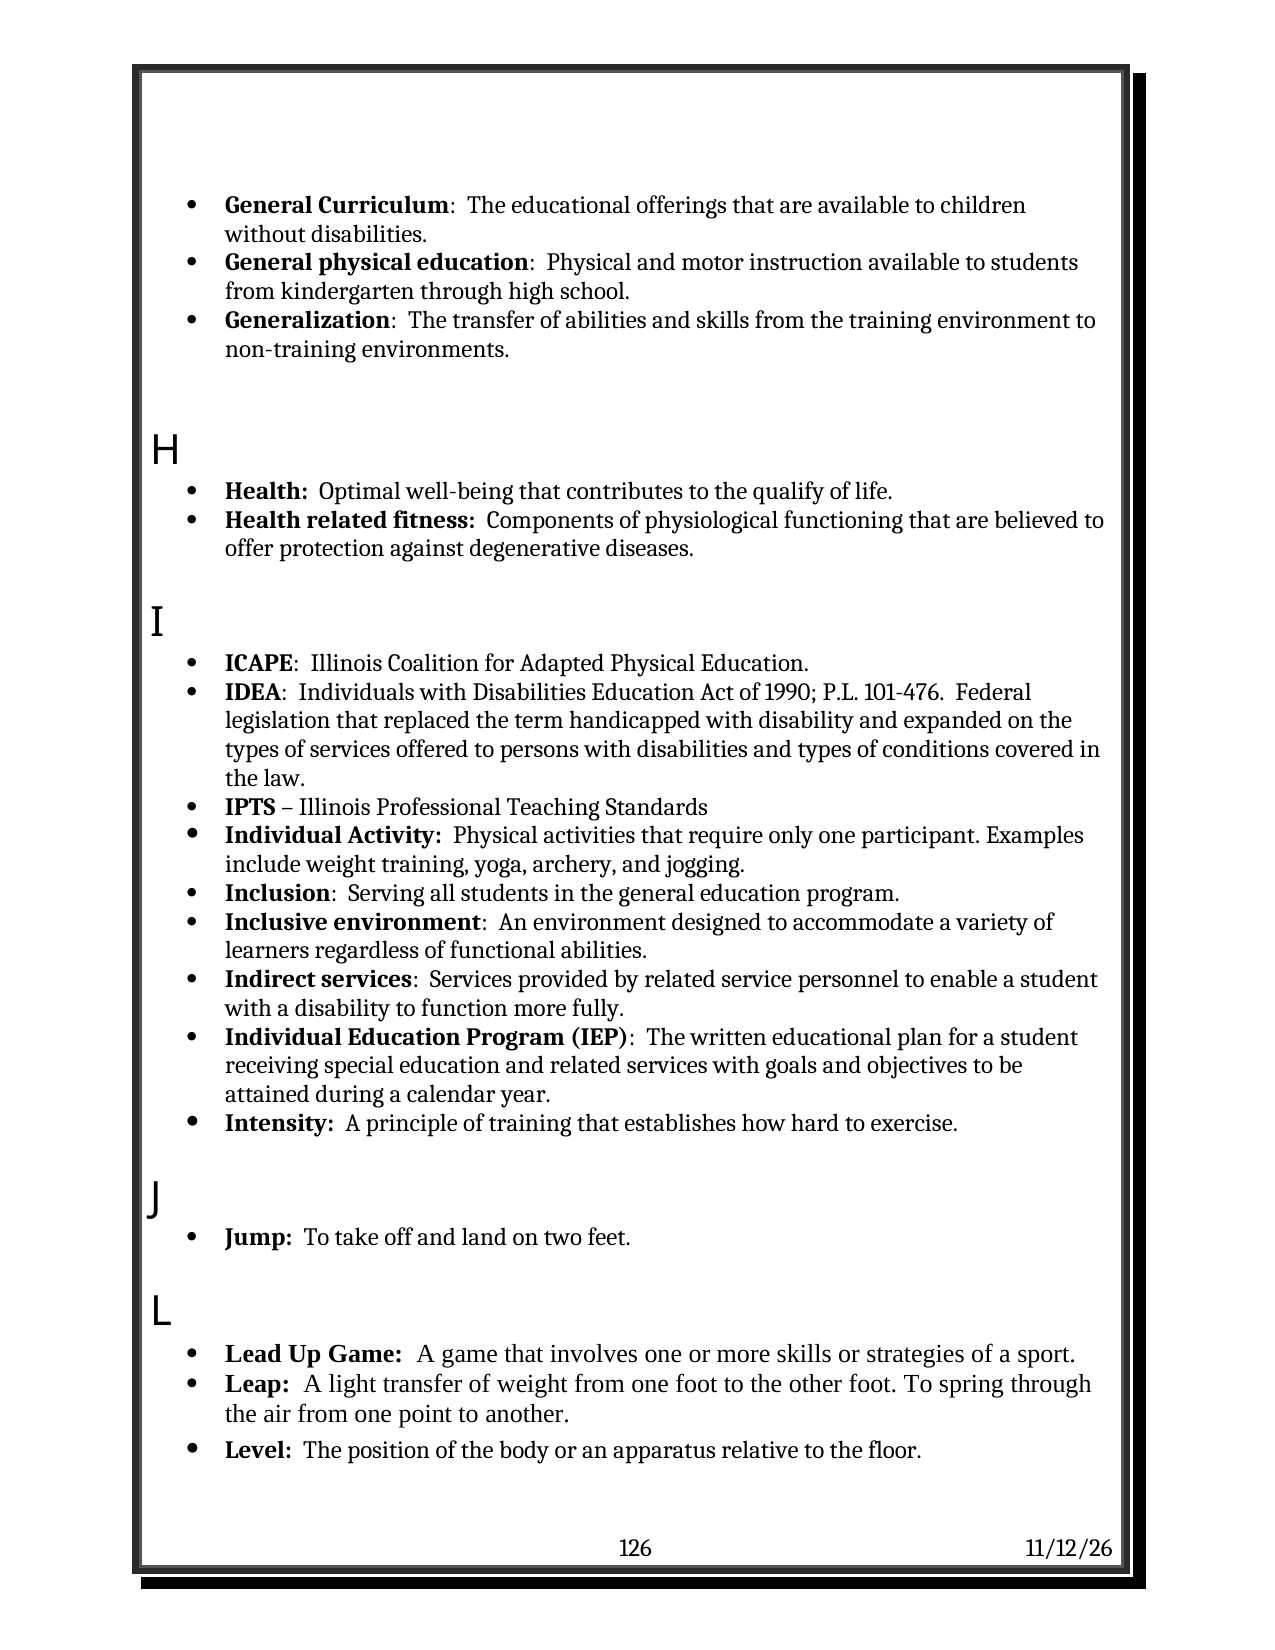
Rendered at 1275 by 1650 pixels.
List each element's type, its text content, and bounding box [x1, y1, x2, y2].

list Inclusive environment: An environment designed to accommodate a variety of learners regardless of functional abilities. [187, 907, 1112, 965]
list Health related fitness: Components of physiological functioning that are believed to offer protection against degenerative diseases. [187, 506, 1112, 563]
list IDEA: Individuals with Disabilities Education Act of 1990; P.L. 101-476. Federal legislation that replaced the term handicapped with disability and expanded on the types of services offered to persons with disabilities and types of conditions covered in the law. [187, 677, 1112, 792]
list Indirect services: Services provided by related service personnel to enable a student with a disability to function more fully. [187, 965, 1112, 1022]
list General Curriculum: The educational offerings that are available to children without disabilities. [187, 191, 1112, 248]
list Level: The position of the body or an apparatus relative to the floor. [187, 1436, 1112, 1465]
text H [150, 420, 1112, 477]
list Individual Education Program (IEP): The written educational plan for a student receiving special education and related services with goals and objectives to be attained during a calendar year. [187, 1022, 1112, 1109]
list Inclusion: Serving all students in the general education program. [187, 879, 1112, 907]
list Leap: A light transfer of weight from one foot to the other foot. To spring through the air from one point to another. [187, 1368, 1112, 1428]
list Generalization: The transfer of abilities and skills from the training environment to non-training environments. [187, 306, 1112, 363]
text L [150, 1281, 1112, 1337]
list Health: Optimal well-being that contributes to the qualify of life. [187, 477, 1112, 506]
list Jump: To take off and land on two feet. [187, 1223, 1112, 1252]
text I [150, 592, 1112, 649]
list ICAPE: Illinois Coalition for Adapted Physical Education. [187, 649, 1112, 677]
list Individual Activity: Physical activities that require only one participant. Examples include weight training, yoga, archery, and jogging. [187, 821, 1112, 879]
list Lead Up Game: A game that involves one or more skills or strategies of a sport. [187, 1337, 1112, 1368]
list IPTS – Illinois Professional Teaching Standards [187, 792, 1112, 821]
list Intensity: A principle of training that establishes how hard to exercise. [187, 1109, 1112, 1138]
text J [150, 1166, 1112, 1223]
list General physical education: Physical and motor instruction available to students from kindergarten through high school. [187, 248, 1112, 306]
